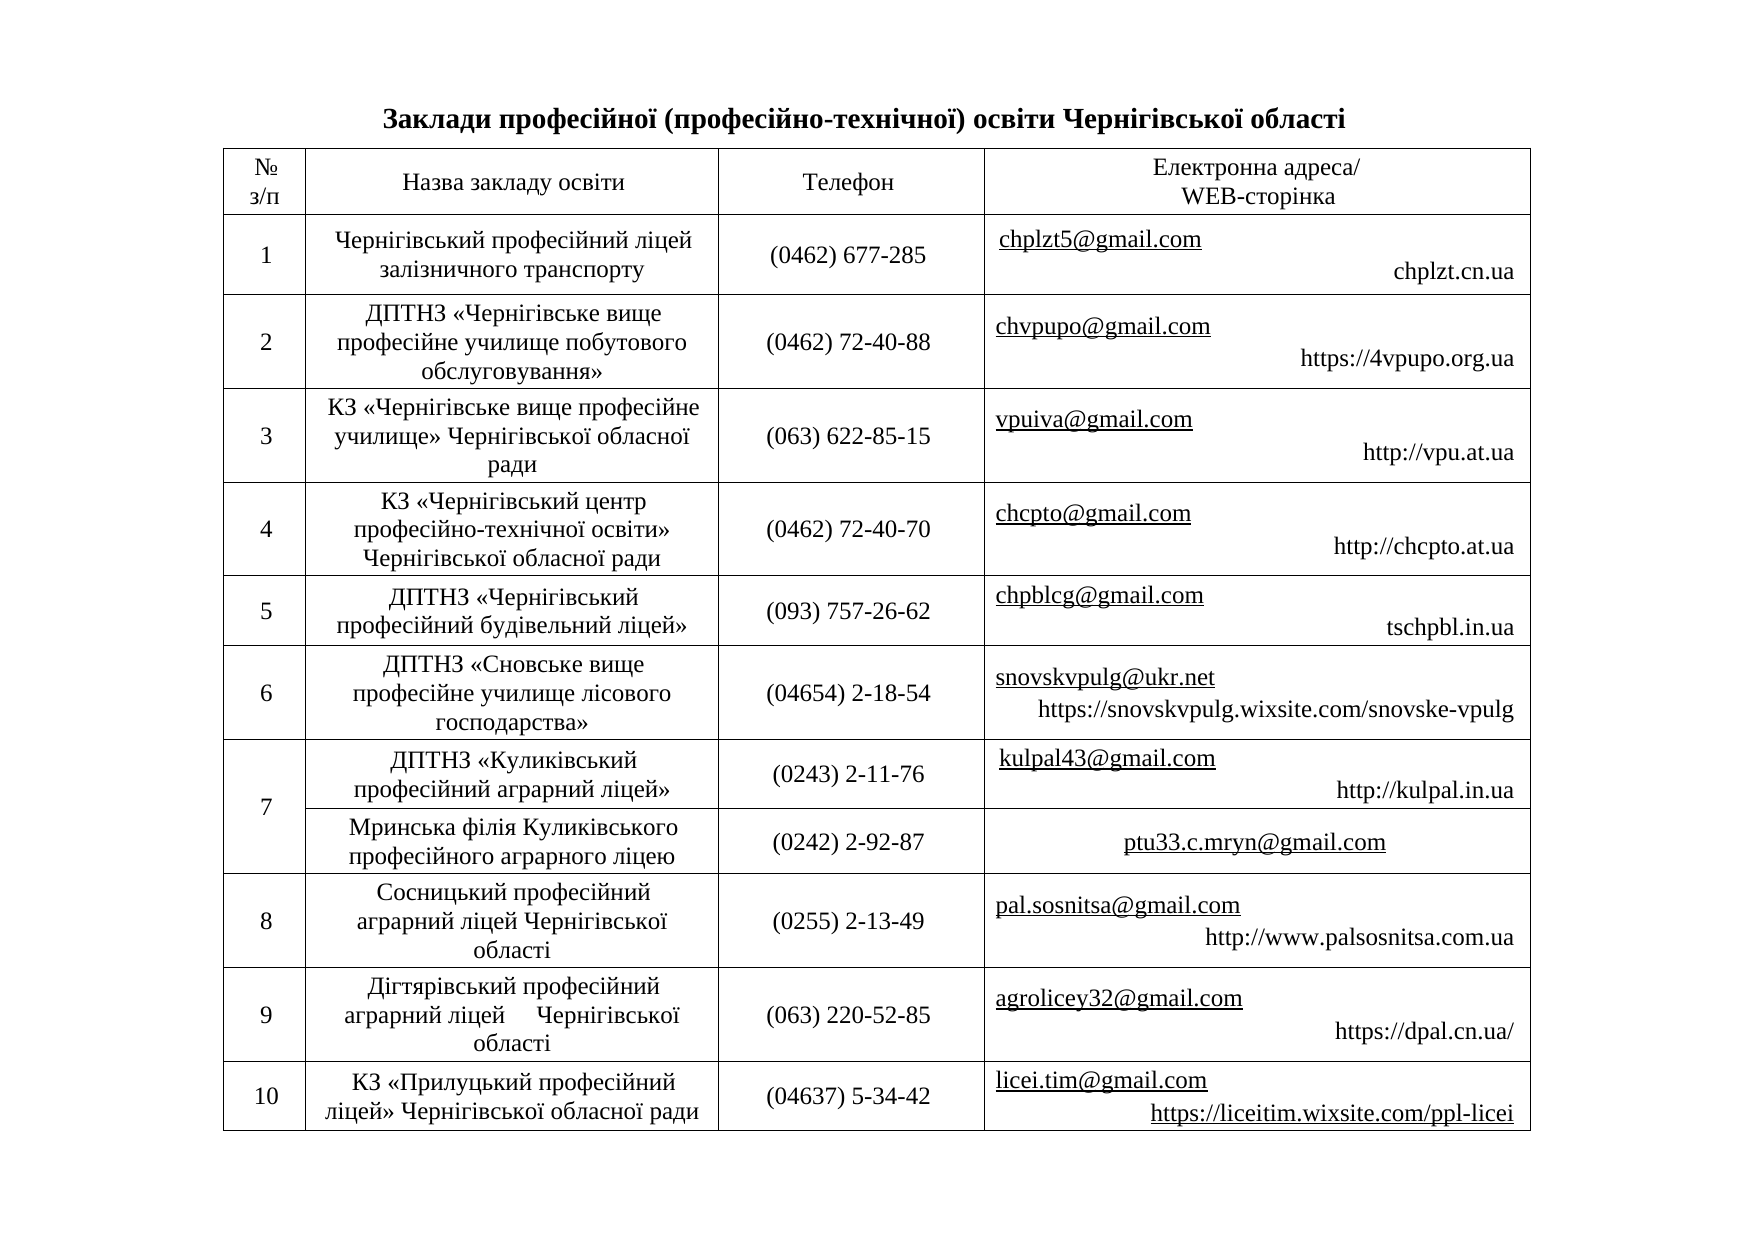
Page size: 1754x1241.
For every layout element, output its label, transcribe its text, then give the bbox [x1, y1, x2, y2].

table_cell ДПТНЗ «Чернігівське вище професійне училище побутового обслуговування» [306, 295, 718, 388]
table_cell Сосницький професійний аграрний ліцей Чернігівської області [306, 874, 718, 967]
table_cell (093) 757-26-62 [719, 576, 984, 645]
table_cell chvpupo@gmail.com https://4vpupo.org.ua [985, 295, 1530, 388]
table_cell 6 [224, 646, 305, 738]
table_cell (0462) 677-285 [719, 215, 984, 294]
table_cell Чернігівський професійний ліцей залізничного транспорту [306, 215, 718, 294]
table_cell 10 [224, 1062, 305, 1130]
table_cell Дігтярівський професійний аграрний ліцей Чернігівської області [306, 968, 718, 1061]
table_cell snovskvpulg@ukr.net https://snovskvpulg.wixsite.com/snovske-vpulg [985, 646, 1530, 738]
table_cell Мринська філія Куликівського професійного аграрного ліцею [306, 809, 718, 873]
table_cell (0242) 2-92-87 [719, 809, 984, 873]
table_cell (063) 220-52-85 [719, 968, 984, 1061]
table_cell agrolicey32@gmail.com https://dpal.cn.ua/ [985, 968, 1530, 1061]
table_cell (0243) 2-11-76 [719, 740, 984, 808]
table_cell 2 [224, 295, 305, 388]
table_cell (04654) 2-18-54 [719, 646, 984, 738]
table_header № з/п [224, 149, 305, 213]
table_cell КЗ «Чернігівський центр професійно-технічної освіти» Чернігівської обласної ради [306, 483, 718, 575]
table_cell 7 [224, 740, 305, 873]
table_cell 9 [224, 968, 305, 1061]
table_cell КЗ «Прилуцький професійний ліцей» Чернігівської обласної ради [306, 1062, 718, 1130]
table_cell chplzt5@gmail.com chplzt.cn.ua [985, 215, 1530, 294]
table_cell ДПТНЗ «Чернігівський професійний будівельний ліцей» [306, 576, 718, 645]
table_cell 8 [224, 874, 305, 967]
table_cell 5 [224, 576, 305, 645]
table_header Назва закладу освіти [306, 149, 718, 213]
table_cell КЗ «Чернігівське вище професійне училище» Чернігівської обласної ради [306, 389, 718, 482]
table_cell pal.sosnitsa@gmail.com http://www.palsosnitsa.com.ua [985, 874, 1530, 967]
table_cell (0462) 72-40-88 [719, 295, 984, 388]
table_cell ДПТНЗ «Сновське вище професійне училище лісового господарства» [306, 646, 718, 738]
table_cell 3 [224, 389, 305, 482]
table_cell kulpal43@gmail.com http://kulpal.in.ua [985, 740, 1530, 808]
table_cell 4 [224, 483, 305, 575]
table_cell 1 [224, 215, 305, 294]
table_cell vpuiva@gmail.com http://vpu.at.ua [985, 389, 1530, 482]
table_cell ДПТНЗ «Куликівський професійний аграрний ліцей» [306, 740, 718, 808]
table_cell (0462) 72-40-70 [719, 483, 984, 575]
table_cell ptu33.c.mryn@gmail.com [985, 809, 1530, 873]
table_cell chcpto@gmail.com http://chcpto.at.ua [985, 483, 1530, 575]
table_cell (063) 622-85-15 [719, 389, 984, 482]
text Заклади професійної (професійно-технічної) освіти Чернігівської області [118, 101, 1610, 135]
table_cell (04637) 5-34-42 [719, 1062, 984, 1130]
table_cell (0255) 2-13-49 [719, 874, 984, 967]
table_header Телефон [719, 149, 984, 213]
table_header Електронна адреса/ WEB-сторінка [985, 149, 1530, 213]
table_cell licei.tim@gmail.com https://liceitim.wixsite.com/ppl-licei [985, 1062, 1530, 1130]
table_cell chpblcg@gmail.com tschpbl.in.ua [985, 576, 1530, 645]
